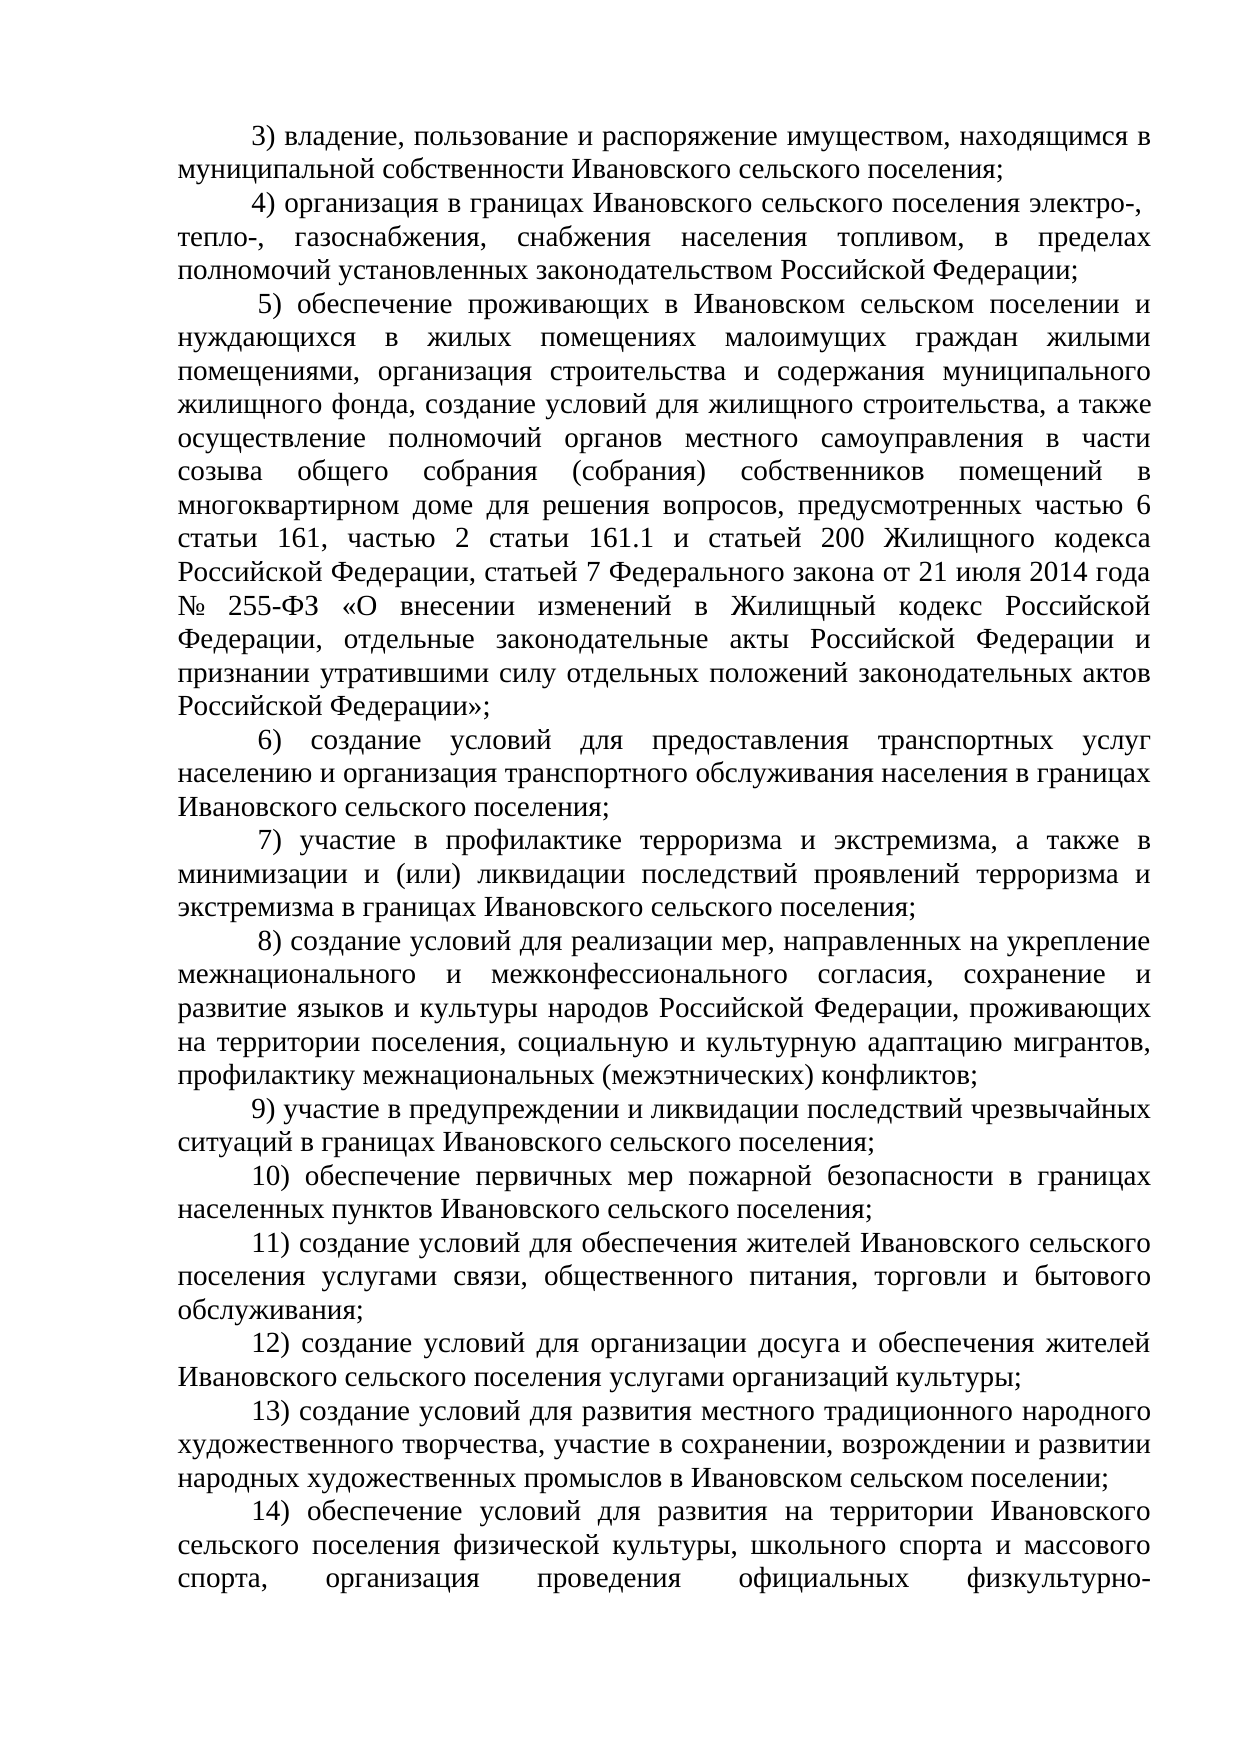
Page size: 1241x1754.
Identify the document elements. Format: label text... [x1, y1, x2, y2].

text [177, 1493, 1152, 1594]
text 10) обеспечение первичных мер пожарной безопасности в границах населенных пунктов Ивановского сельского поселения; [177, 1158, 1152, 1225]
text 9) участие в предупреждении и ликвидации последствий чрезвычайных ситуаций в границах Ивановского сельского поселения; [177, 1091, 1152, 1158]
text 6) создание условий для предоставления транспортных услуг населению и организация транспортного обслуживания населения в границах Ивановского сельского поселения; [177, 722, 1152, 822]
text 13) создание условий для развития местного традиционного народного художественного творчества, участие в сохранении, возрождении и развитии народных художественных промыслов в Ивановском сельском поселении; [177, 1393, 1152, 1493]
text 11) создание условий для обеспечения жителей Ивановского сельского поселения услугами связи, общественного питания, торговли и бытового обслуживания; [177, 1225, 1152, 1326]
text 8) создание условий для реализации мер, направленных на укрепление межнационального и межконфессионального согласия, сохранение и развитие языков и культуры народов Российской Федерации, проживающих на территории поселения, социальную и культурную адаптацию мигрантов, профилактику межнациональных (межэтнических) конфликтов; [177, 923, 1152, 1091]
text 12) создание условий для организации досуга и обеспечения жителей Ивановского сельского поселения услугами организаций культуры; [177, 1326, 1152, 1393]
text 3) владение, пользование и распоряжение имуществом, находящимся в муниципальной собственности Ивановского сельского поселения; [177, 118, 1152, 185]
text 5) обеспечение проживающих в Ивановском сельском поселении и нуждающихся в жилых помещениях малоимущих граждан жилыми помещениями, организация строительства и содержания муниципального жилищного фонда, создание условий для жилищного строительства, а также осуществление полномочий органов местного самоуправления в части созыва общего собрания (собрания) собственников помещений в многоквартирном доме для решения вопросов, предусмотренных частью 6 статьи 161, частью 2 статьи 161.1 и статьей 200 Жилищного кодекса Российской Федерации, статьей 7 Федерального закона от 21 июля 2014 года № 255-ФЗ «О внесении изменений в Жилищный кодекс Российской Федерации, отдельные законодательные акты Российской Федерации и признании утратившими силу отдельных положений законодательных актов Российской Федерации»; [177, 286, 1152, 722]
text 4) организация в границах Ивановского сельского поселения электро-, тепло-, газоснабжения, снабжения населения топливом, в пределах полномочий установленных законодательством Российской Федерации; [177, 185, 1152, 286]
text 7) участие в профилактике терроризма и экстремизма, а также в минимизации и (или) ликвидации последствий проявлений терроризма и экстремизма в границах Ивановского сельского поселения; [177, 822, 1152, 923]
